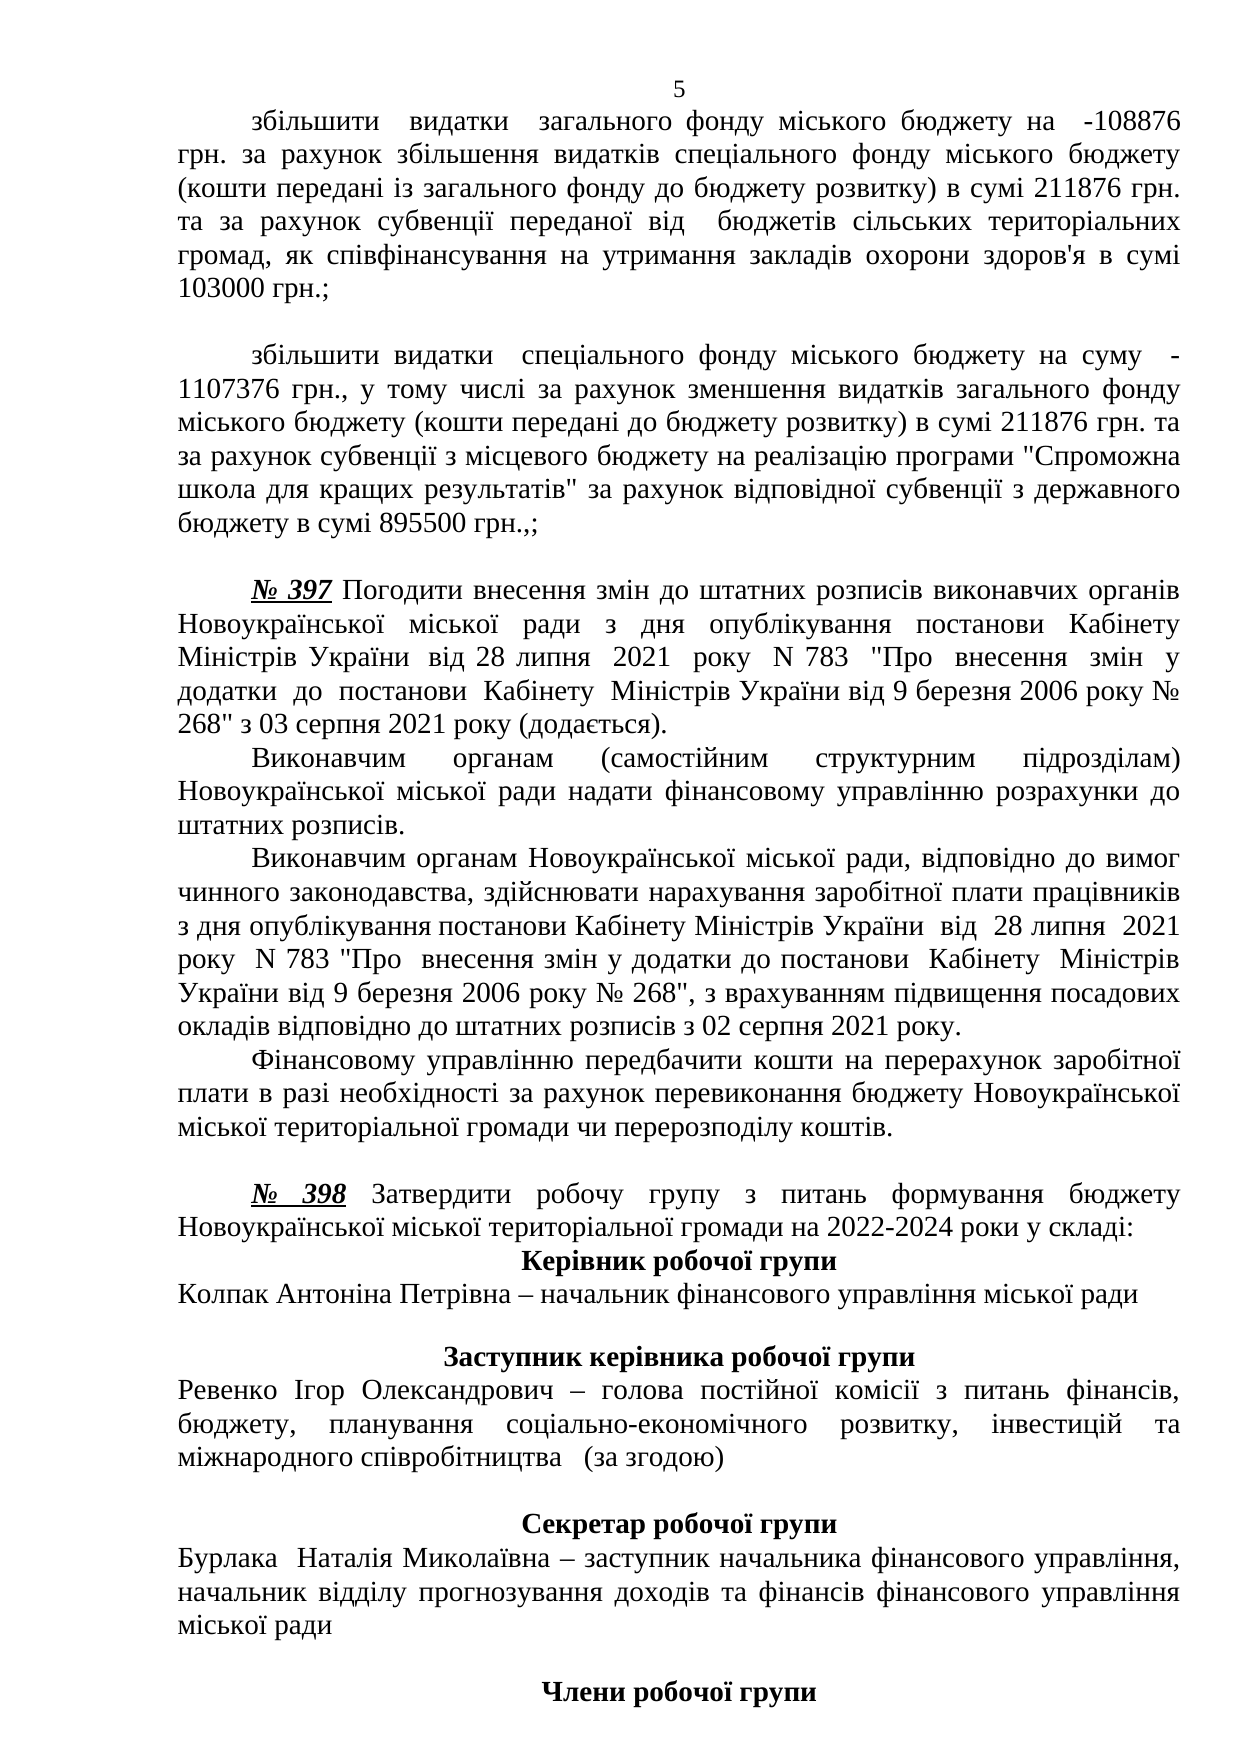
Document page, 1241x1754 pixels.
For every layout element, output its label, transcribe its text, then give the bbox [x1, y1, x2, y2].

text збільшити видатки спеціального фонду міського бюджету на суму -1107376 грн., у тому числі за рахунок зменшення видатків загального фонду міського бюджету (кошти передані до бюджету розвитку) в сумі 211876 грн. та за рахунок субвенції з місцевого бюджету на реалізацію програми "Спроможна школа для кращих результатів" за рахунок відповідної субвенції з державного бюджету в сумі 895500 грн.,; [177, 337, 1181, 539]
text Виконавчим органам (самостійним структурним підрозділам) Новоукраїнської міської ради надати фінансовому управлінню розрахунки до штатних розписів. [177, 740, 1181, 841]
text № 397 Погодити внесення змін до штатних розписів виконавчих органів Новоукраїнської міської ради з дня опублікування постанови Кабінету Міністрів України від 28 липня 2021 року N 783 "Про внесення змін у додатки до постанови Кабінету Міністрів України від 9 березня 2006 року № 268" з 03 серпня 2021 року (додається). [177, 572, 1181, 740]
text Заступник керівника робочої групи [177, 1339, 1181, 1372]
text збільшити видатки загального фонду міського бюджету на -108876 грн. за рахунок збільшення видатків спеціального фонду міського бюджету (кошти передані із загального фонду до бюджету розвитку) в сумі 211876 грн. та за рахунок субвенції переданої від бюджетів сільських територіальних громад, як співфінансування на утримання закладів охорони здоров'я в сумі 103000 грн.; [177, 103, 1181, 304]
text Керівник робочої групи [177, 1243, 1181, 1277]
text Виконавчим органам Новоукраїнської міської ради, відповідно до вимог чинного законодавства, здійснювати нарахування заробітної плати працівників з дня опублікування постанови Кабінету Міністрів України від 28 липня 2021 року N 783 "Про внесення змін у додатки до постанови Кабінету Міністрів України від 9 березня 2006 року № 268", з врахуванням підвищення посадових окладів відповідно до штатних розписів з 02 серпня 2021 року. [177, 841, 1181, 1042]
text Секретар робочої групи [177, 1507, 1181, 1540]
text Фінансовому управлінню передбачити кошти на перерахунок заробітної плати в разі необхідності за рахунок перевиконання бюджету Новоукраїнської міської територіальної громади чи перерозподілу коштів. [177, 1042, 1181, 1142]
text № 398 Затвердити робочу групу з питань формування бюджету Новоукраїнської міської територіальної громади на 2022-2024 роки у складі: [177, 1176, 1181, 1243]
text Колпак Антоніна Петрівна – начальник фінансового управління міської ради [177, 1277, 1181, 1310]
text Члени робочої групи [177, 1674, 1181, 1708]
text Ревенко Ігор Олександрович – голова постійної комісії з питань фінансів, бюджету, планування соціально-економічного розвитку, інвестицій та міжнародного співробітництва (за згодою) [177, 1372, 1181, 1473]
text Бурлака Наталія Миколаївна – заступник начальника фінансового управління, начальник відділу прогнозування доходів та фінансів фінансового управління міської ради [177, 1540, 1181, 1641]
